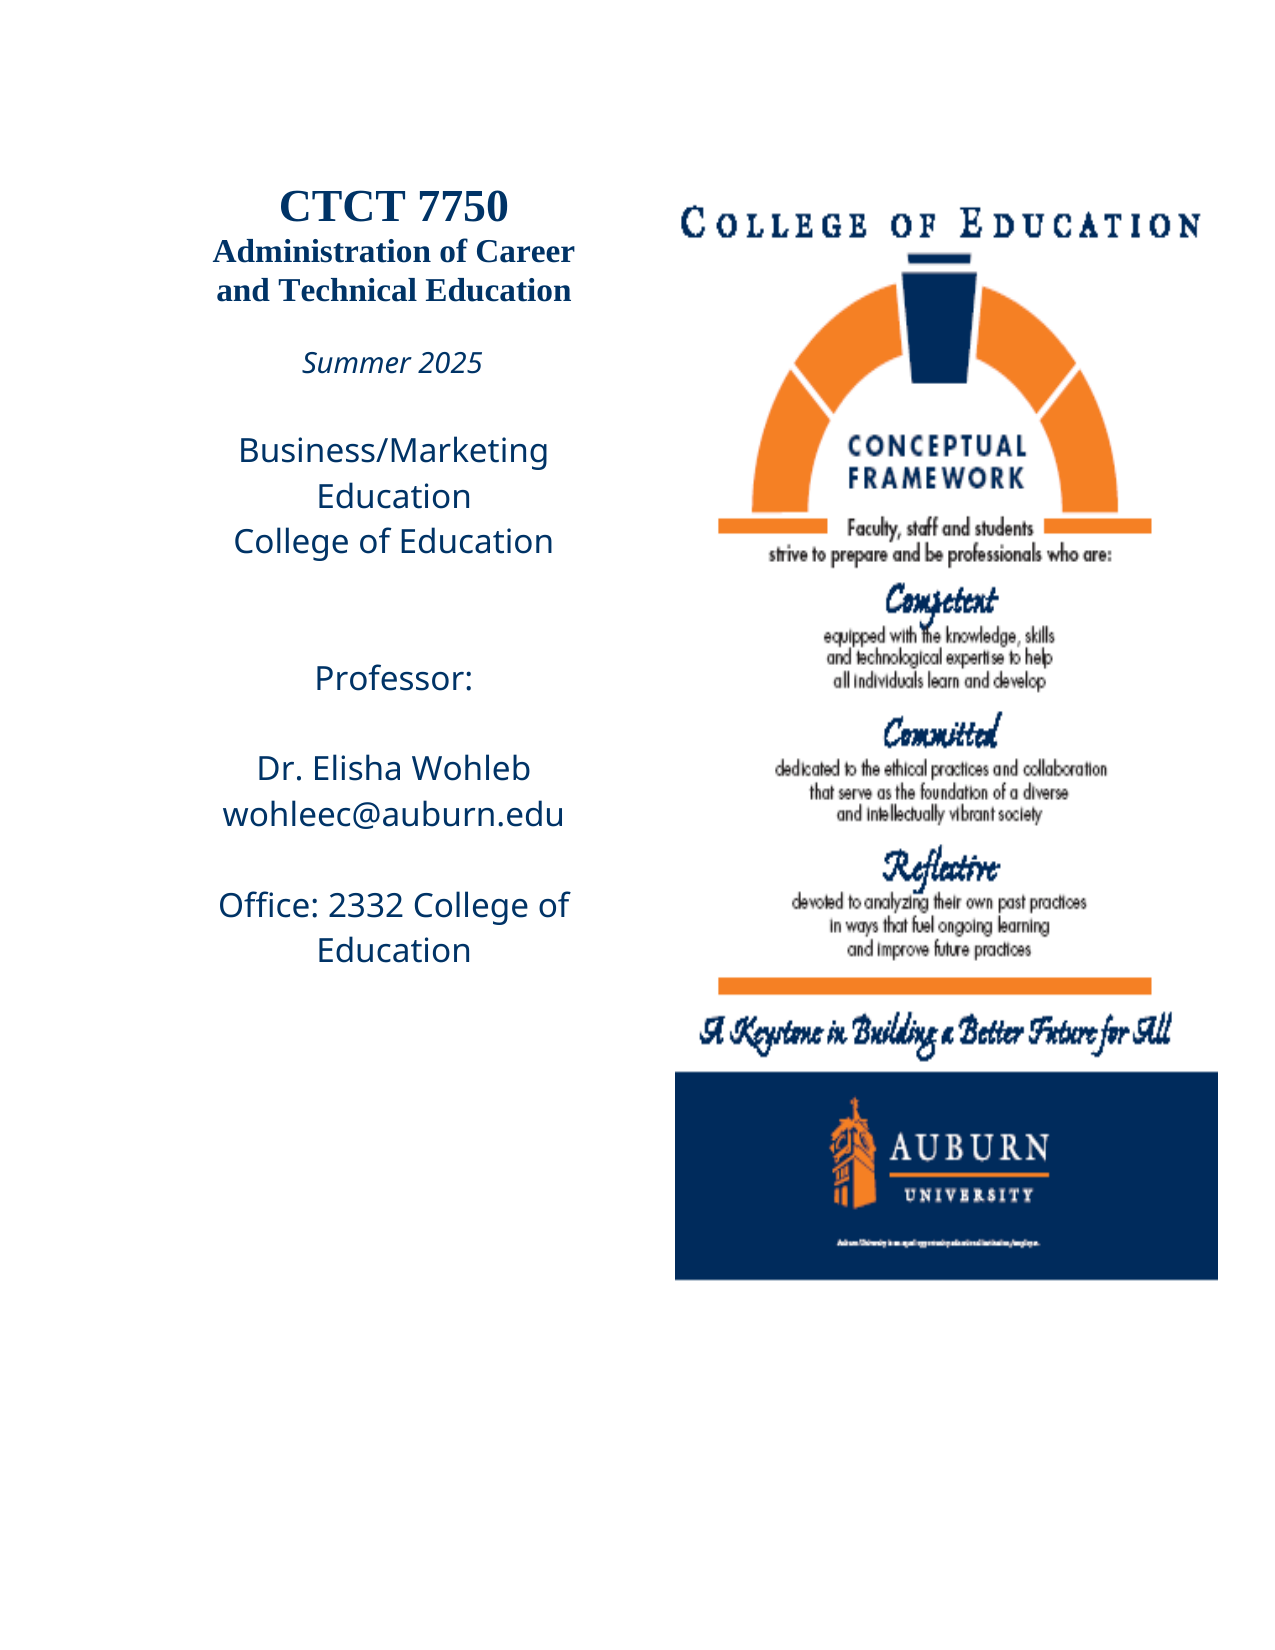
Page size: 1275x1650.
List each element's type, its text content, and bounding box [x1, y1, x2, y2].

text Office: 2332 College of Education [187, 881, 600, 972]
text Dr. Elisha Wohleb [187, 745, 600, 791]
text Professor: [187, 654, 600, 700]
text Administration of Career and Technical Education [187, 231, 600, 308]
text CTCT 7750 [187, 179, 600, 231]
picture [675, 178, 1218, 1435]
text wohleec@auburn.edu [187, 791, 600, 836]
text Business/Marketing Education [187, 427, 600, 518]
text Summer 2025 [187, 342, 600, 382]
